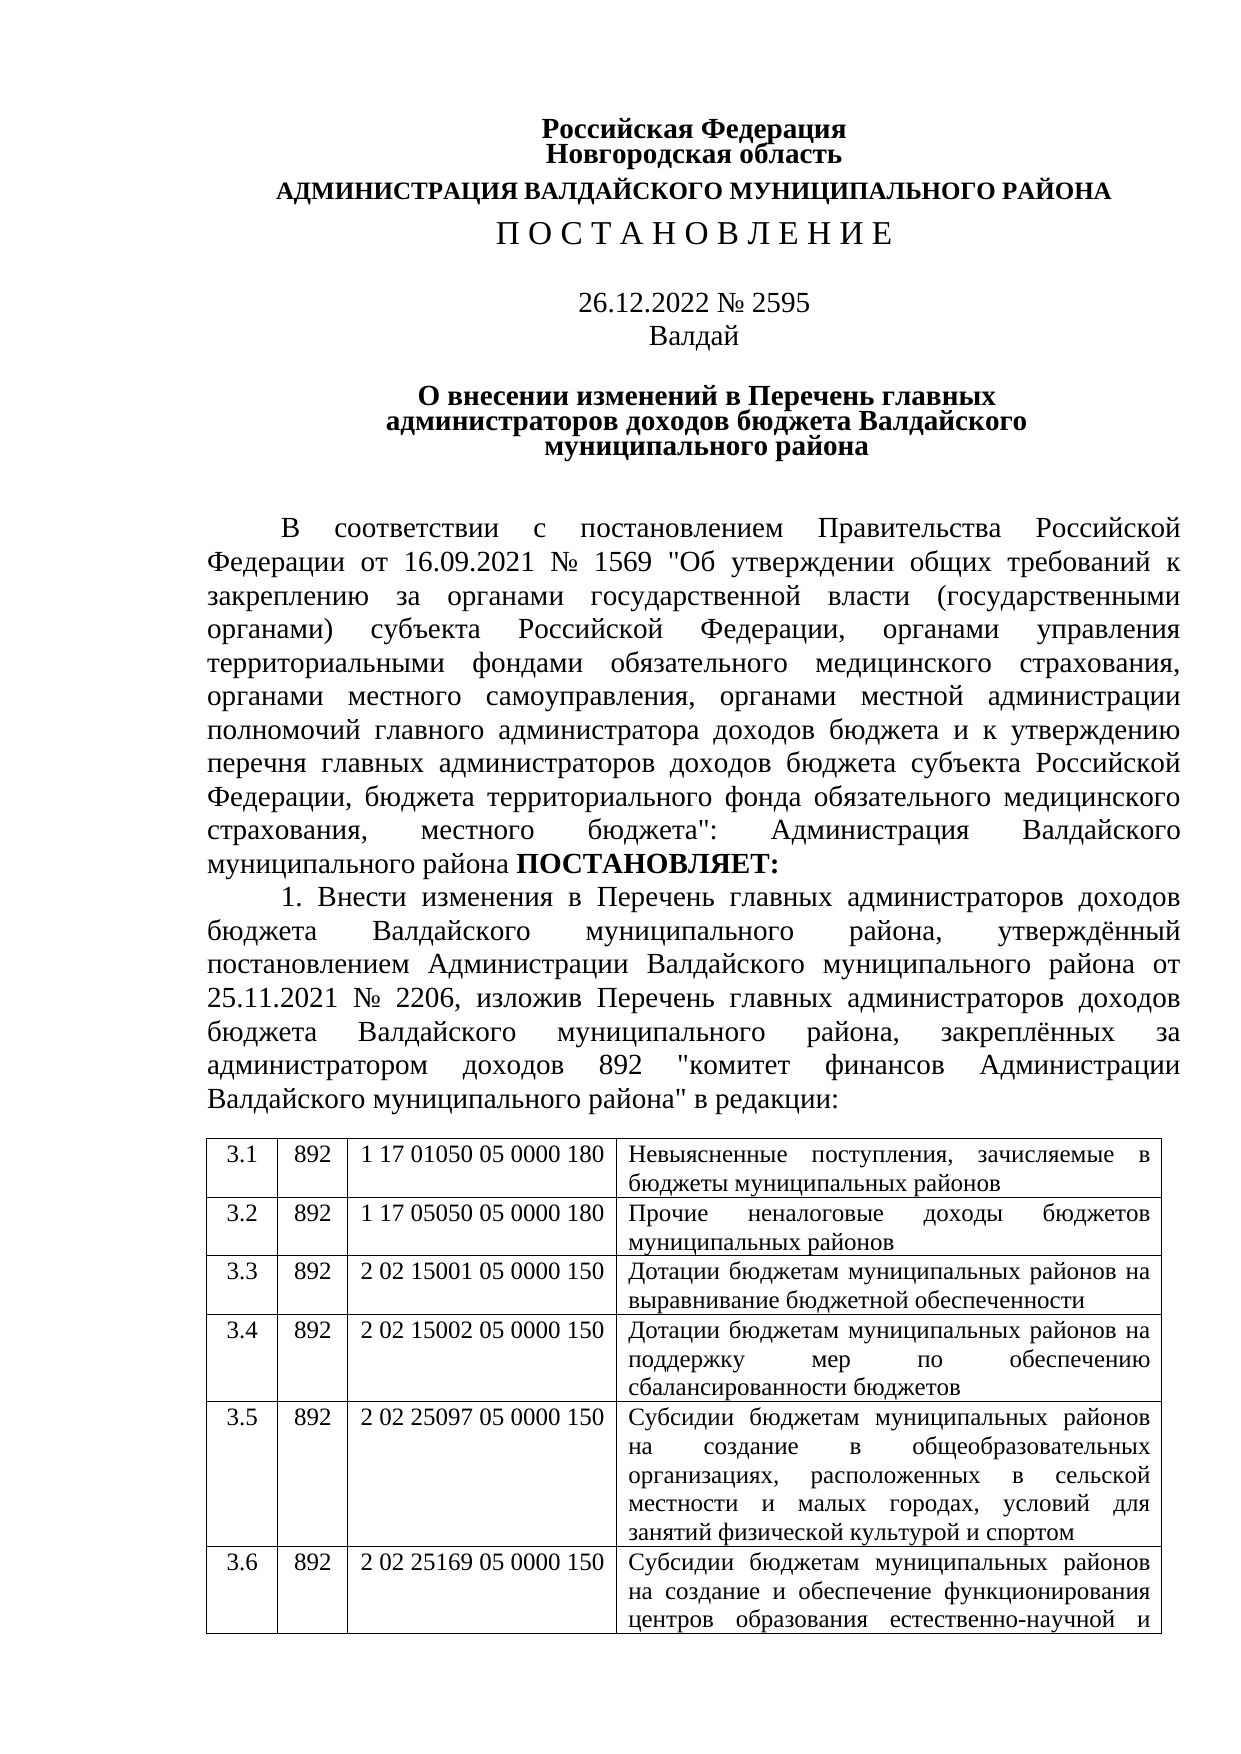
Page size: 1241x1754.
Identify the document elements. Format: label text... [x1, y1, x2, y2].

table_cell Субсидии бюджетам муниципальных районов на создание в общеобразовательных организациях, расположенных в сельской местности и малых городах, условий для занятий физической культурой и спортом [617, 1402, 1161, 1546]
table_header 892 [278, 1139, 347, 1197]
text 26.12.2022 № 2595 [207, 285, 1181, 318]
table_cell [348, 1547, 616, 1633]
table_cell Прочие неналоговые доходы бюджетов муниципальных районов [617, 1198, 1161, 1255]
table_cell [617, 1547, 1161, 1633]
table_cell 2 02 15002 05 0000 150 [348, 1315, 616, 1401]
text Российская Федерация [207, 118, 1181, 143]
subtitle П О С Т А Н О В Л Е Н И Е [207, 213, 1181, 252]
table_header 3.1 [207, 1139, 277, 1197]
table_cell 892 [278, 1402, 347, 1546]
table_cell 1 17 05050 05 0000 180 [348, 1198, 616, 1255]
table_cell 3.4 [207, 1315, 277, 1401]
table_cell 2 02 15001 05 0000 150 [348, 1256, 616, 1314]
table_cell 2 02 25097 05 0000 150 [348, 1402, 616, 1546]
text Валдай [207, 318, 1181, 352]
subtitle Новгородская область [207, 143, 1181, 168]
table_cell 892 [278, 1547, 347, 1633]
table_cell 892 [278, 1198, 347, 1255]
table_cell 892 [278, 1315, 347, 1401]
table_cell Дотации бюджетам муниципальных районов на поддержку мер по обеспечению сбалансированности бюджетов [617, 1315, 1161, 1401]
subtitle АДМИНИСТРАЦИЯ ВАЛДАЙСКОГО МУНИЦИПАЛЬНОГО РАЙОНА [207, 176, 1181, 205]
table_header О внесении изменений в Перечень главных администраторов доходов бюджета Валдайского муниципального района [367, 386, 1021, 511]
table_header 1 17 01050 05 0000 180 [348, 1139, 616, 1197]
text 1. Внести изменения в Перечень главных администраторов доходов бюджета Валдайского муниципального района, утверждённый постановлением Администрации Валдайского муниципального района от 25.11.2021 № 2206, изложив Перечень главных администраторов доходов бюджета Валдайского муниципального района, закреплённых за администратором доходов 892 "комитет финансов Администрации Валдайского муниципального района" в редакции: [207, 879, 1181, 1114]
table_cell Дотации бюджетам муниципальных районов на выравнивание бюджетной обеспеченности [617, 1256, 1161, 1314]
table_cell 3.5 [207, 1402, 277, 1546]
table_cell 3.6 [207, 1547, 277, 1633]
text В соответствии с постановлением Правительства Российской Федерации от 16.09.2021 № 1569 "Об утверждении общих требований к закреплению за органами государственной власти (государственными органами) субъекта Российской Федерации, органами управления территориальными фондами обязательного медицинского страхования, органами местного самоуправления, органами местной администрации полномочий главного администратора доходов бюджета и к утверждению перечня главных администраторов доходов бюджета субъекта Российской Федерации, бюджета территориального фонда обязательного медицинского страхования, местного бюджета": Администрация Валдайского муниципального района ПОСТАНОВЛЯЕТ: [207, 511, 1181, 879]
table_cell 892 [278, 1256, 347, 1314]
table_header Невыясненные поступления, зачисляемые в бюджеты муниципальных районов [617, 1139, 1161, 1197]
table_cell 3.3 [207, 1256, 277, 1314]
table_cell 3.2 [207, 1198, 277, 1255]
